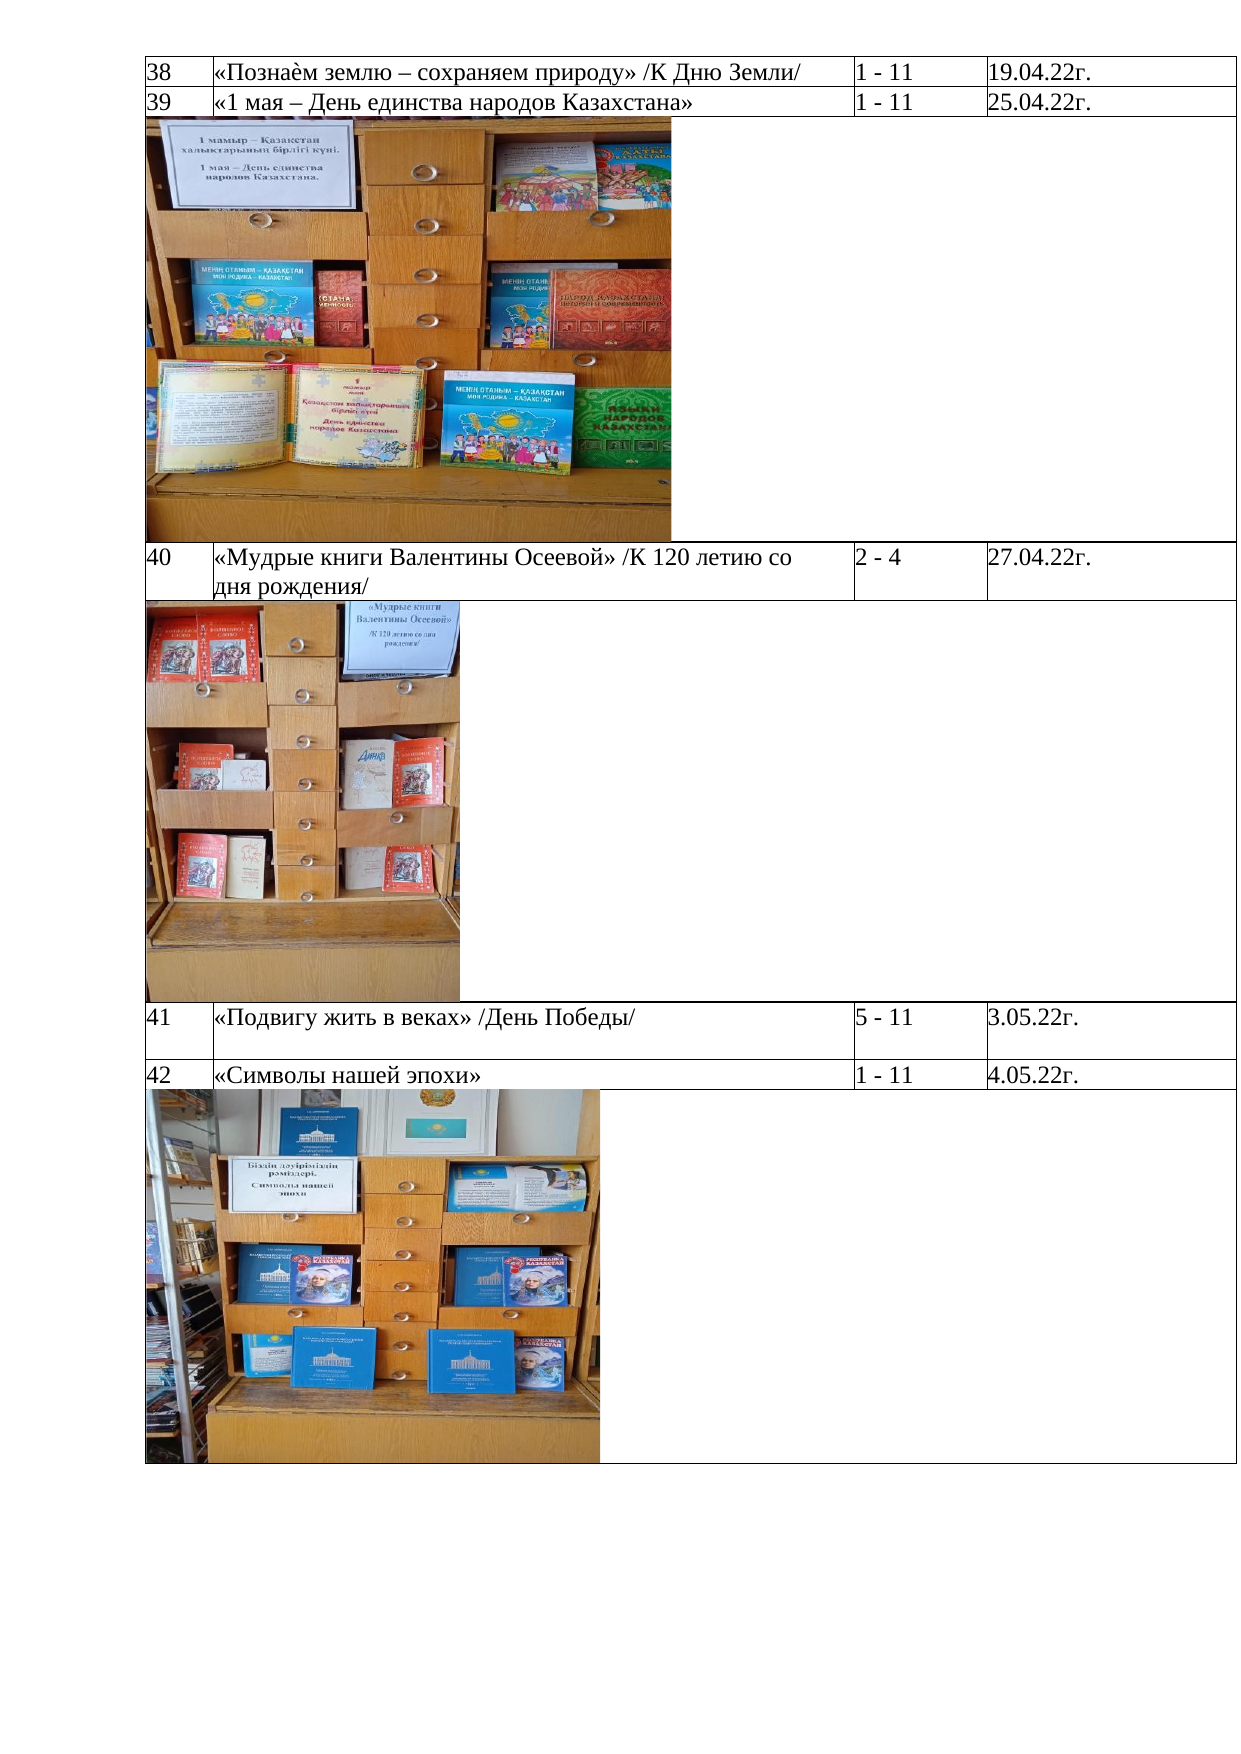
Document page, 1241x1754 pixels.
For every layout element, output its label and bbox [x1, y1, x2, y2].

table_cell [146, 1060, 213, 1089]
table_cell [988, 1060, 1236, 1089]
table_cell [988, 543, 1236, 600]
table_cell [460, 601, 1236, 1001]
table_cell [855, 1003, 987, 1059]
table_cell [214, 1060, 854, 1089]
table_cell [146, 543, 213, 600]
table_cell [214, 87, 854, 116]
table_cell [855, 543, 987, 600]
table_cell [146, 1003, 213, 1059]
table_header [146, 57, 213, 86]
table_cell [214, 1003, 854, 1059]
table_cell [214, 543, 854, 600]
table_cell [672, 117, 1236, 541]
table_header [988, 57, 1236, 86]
picture [146, 116, 672, 542]
picture [146, 1089, 600, 1463]
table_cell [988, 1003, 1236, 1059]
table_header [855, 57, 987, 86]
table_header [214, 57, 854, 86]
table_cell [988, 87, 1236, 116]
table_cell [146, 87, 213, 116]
picture [146, 601, 460, 1002]
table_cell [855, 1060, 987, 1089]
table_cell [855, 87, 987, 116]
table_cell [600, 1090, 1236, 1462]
